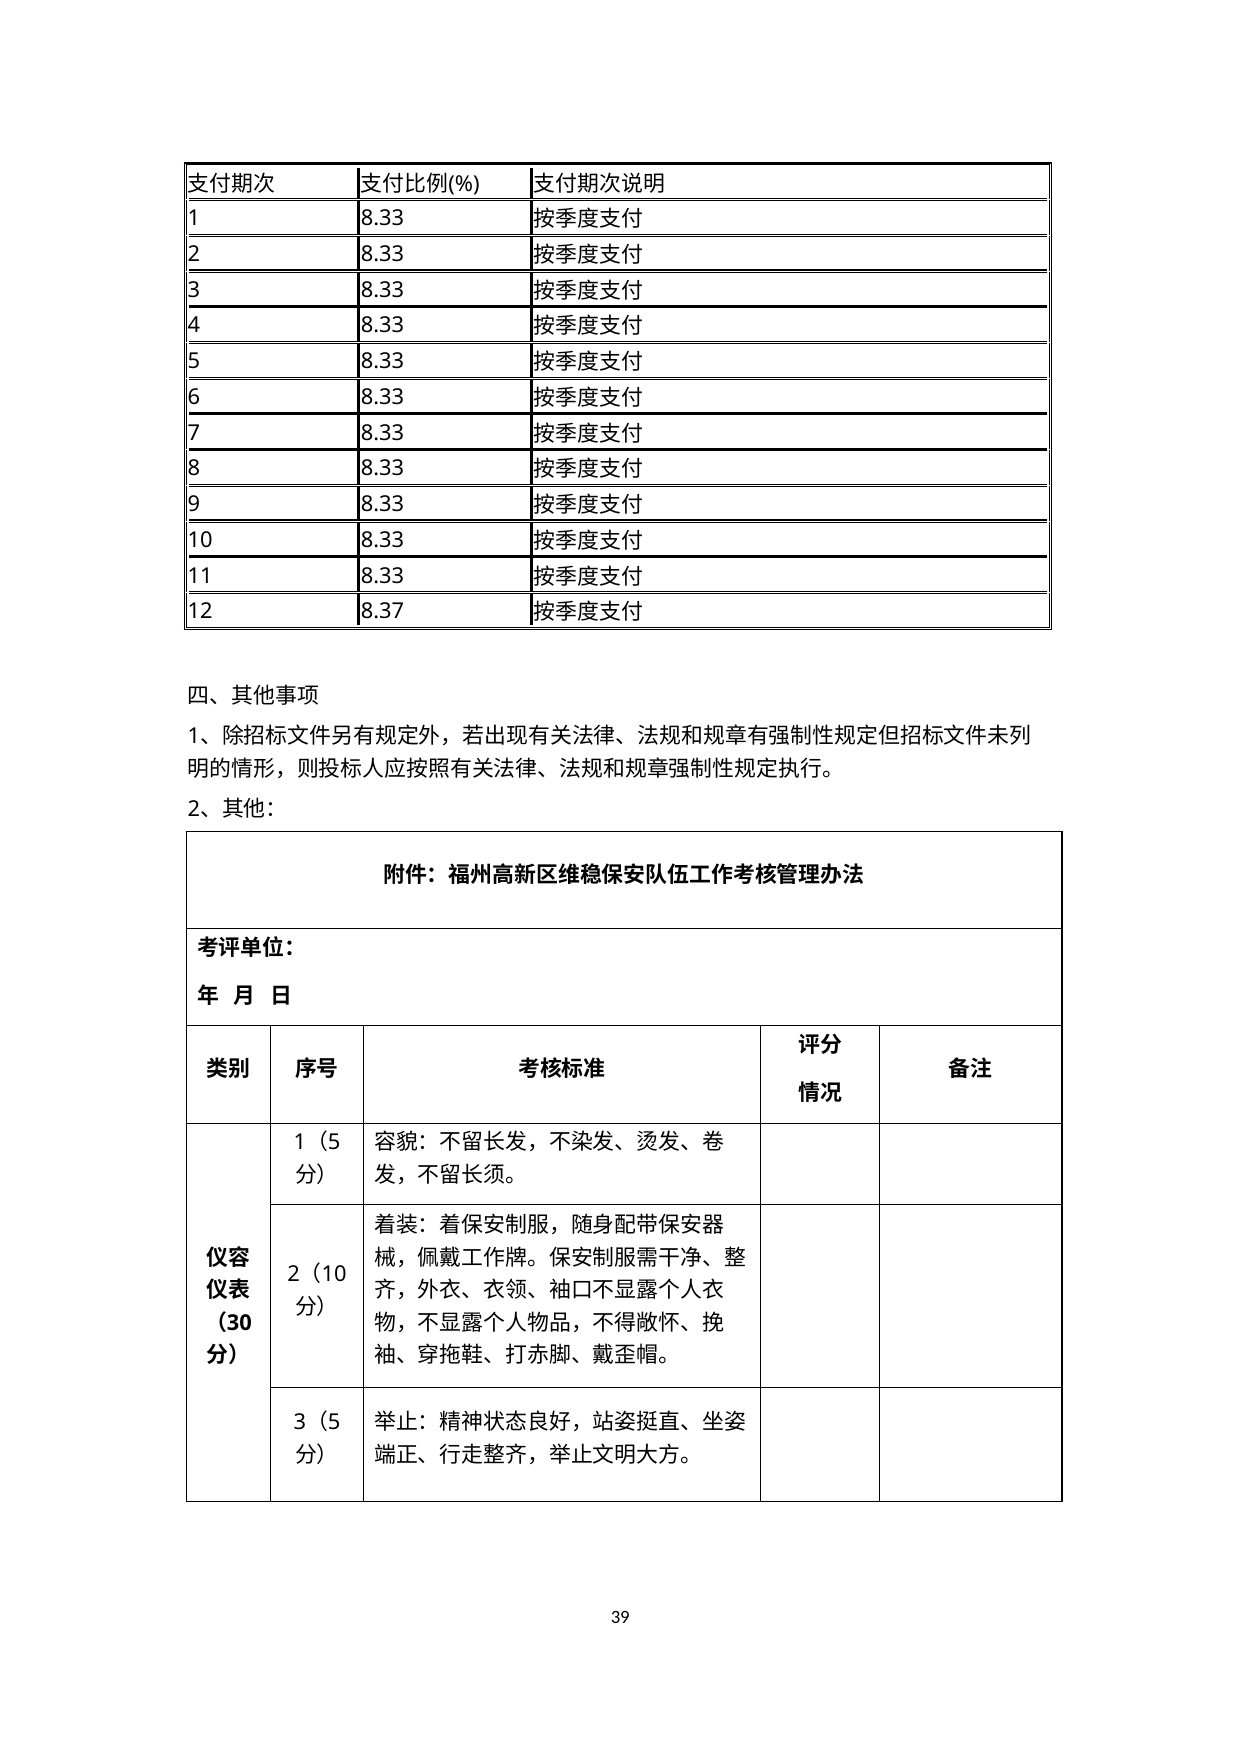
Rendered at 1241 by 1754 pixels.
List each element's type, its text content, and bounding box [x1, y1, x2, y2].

table_cell 8.33 [360, 415, 530, 448]
table_header 附件：福州高新区维稳保安队伍工作考核管理办法 [187, 832, 1061, 928]
text 四、其他事项 [187, 678, 1053, 710]
table_cell 仪容仪表（30分） [187, 1124, 270, 1501]
table_cell 4 [187, 305, 357, 341]
table_cell 考评单位： 年 月 日 [187, 929, 1061, 1025]
table_cell 5 [185, 341, 358, 376]
table_cell 1 [185, 198, 358, 233]
text 2、其他： [187, 791, 1053, 823]
table_cell 2 [187, 234, 357, 269]
table_cell 2（10分） [271, 1205, 363, 1387]
table_cell 11 [187, 555, 357, 591]
table_cell 举止：精神状态良好，站姿挺直、坐姿端正、行走整齐，举止文明大方。 [364, 1388, 760, 1501]
table_cell 8.33 [360, 487, 530, 519]
table_cell 按季度支付 [533, 412, 1049, 448]
table_header 支付比例(%) [358, 165, 531, 198]
table_cell 8 [185, 448, 357, 483]
table_cell 8.33 [360, 344, 530, 376]
table_cell 1（5分） [271, 1124, 363, 1204]
table_cell 按季度支付 [533, 305, 1049, 341]
table_cell 按季度支付 [533, 555, 1049, 591]
table_cell 按季度支付 [531, 198, 1050, 233]
table_cell 8.33 [360, 273, 530, 305]
table_cell [761, 1388, 879, 1501]
table_cell 序号 [271, 1026, 363, 1123]
table_cell 8.33 [360, 451, 530, 483]
table_cell [761, 1205, 879, 1387]
table_cell 容貌：不留长发，不染发、烫发、卷发，不留长须。 [364, 1124, 760, 1204]
table_cell 按季度支付 [533, 484, 1049, 519]
table_cell 3 [187, 269, 357, 305]
table_cell 按季度支付 [533, 519, 1049, 555]
table_cell 8.33 [360, 523, 530, 555]
table_cell [761, 1124, 879, 1204]
table_cell [880, 1124, 1061, 1204]
table_cell 按季度支付 [533, 376, 1049, 412]
table_cell 考核标准 [364, 1026, 760, 1123]
table_cell 12 [185, 591, 358, 626]
table_cell 8.33 [360, 201, 530, 233]
table_header 支付期次 [187, 165, 358, 198]
table_cell 按季度支付 [531, 591, 1050, 626]
table_cell 8.33 [360, 380, 530, 412]
table_cell 7 [187, 412, 357, 448]
table_cell [880, 1205, 1061, 1387]
table_cell 10 [187, 519, 357, 555]
table_cell 8.33 [360, 237, 530, 269]
text 1、除招标文件另有规定外，若出现有关法律、法规和规章有强制性规定但招标文件未列明的情形，则投标人应按照有关法律、法规和规章强制性规定执行。 [187, 718, 1053, 783]
table_cell 按季度支付 [533, 269, 1049, 305]
table_cell 8.37 [358, 594, 531, 626]
table_cell [880, 1388, 1061, 1501]
table_cell 着装：着保安制服，随身配带保安器械，佩戴工作牌。保安制服需干净、整齐，外衣、衣领、袖口不显露个人衣物，不显露个人物品，不得敞怀、挽袖、穿拖鞋、打赤脚、戴歪帽。 [364, 1205, 760, 1387]
table_cell 6 [187, 376, 357, 412]
table_cell 类别 [187, 1026, 270, 1123]
table_cell 按季度支付 [533, 234, 1049, 269]
table_cell 备注 [880, 1026, 1061, 1123]
table_cell 按季度支付 [531, 341, 1050, 376]
table_cell 9 [187, 484, 357, 519]
table_cell 8.33 [360, 558, 530, 591]
table_cell 按季度支付 [533, 448, 1050, 483]
table_header 支付期次说明 [531, 165, 1049, 198]
table_cell 8.33 [360, 308, 530, 341]
table_cell 3（5分） [271, 1388, 363, 1501]
table_cell 评分 情况 [761, 1026, 879, 1123]
